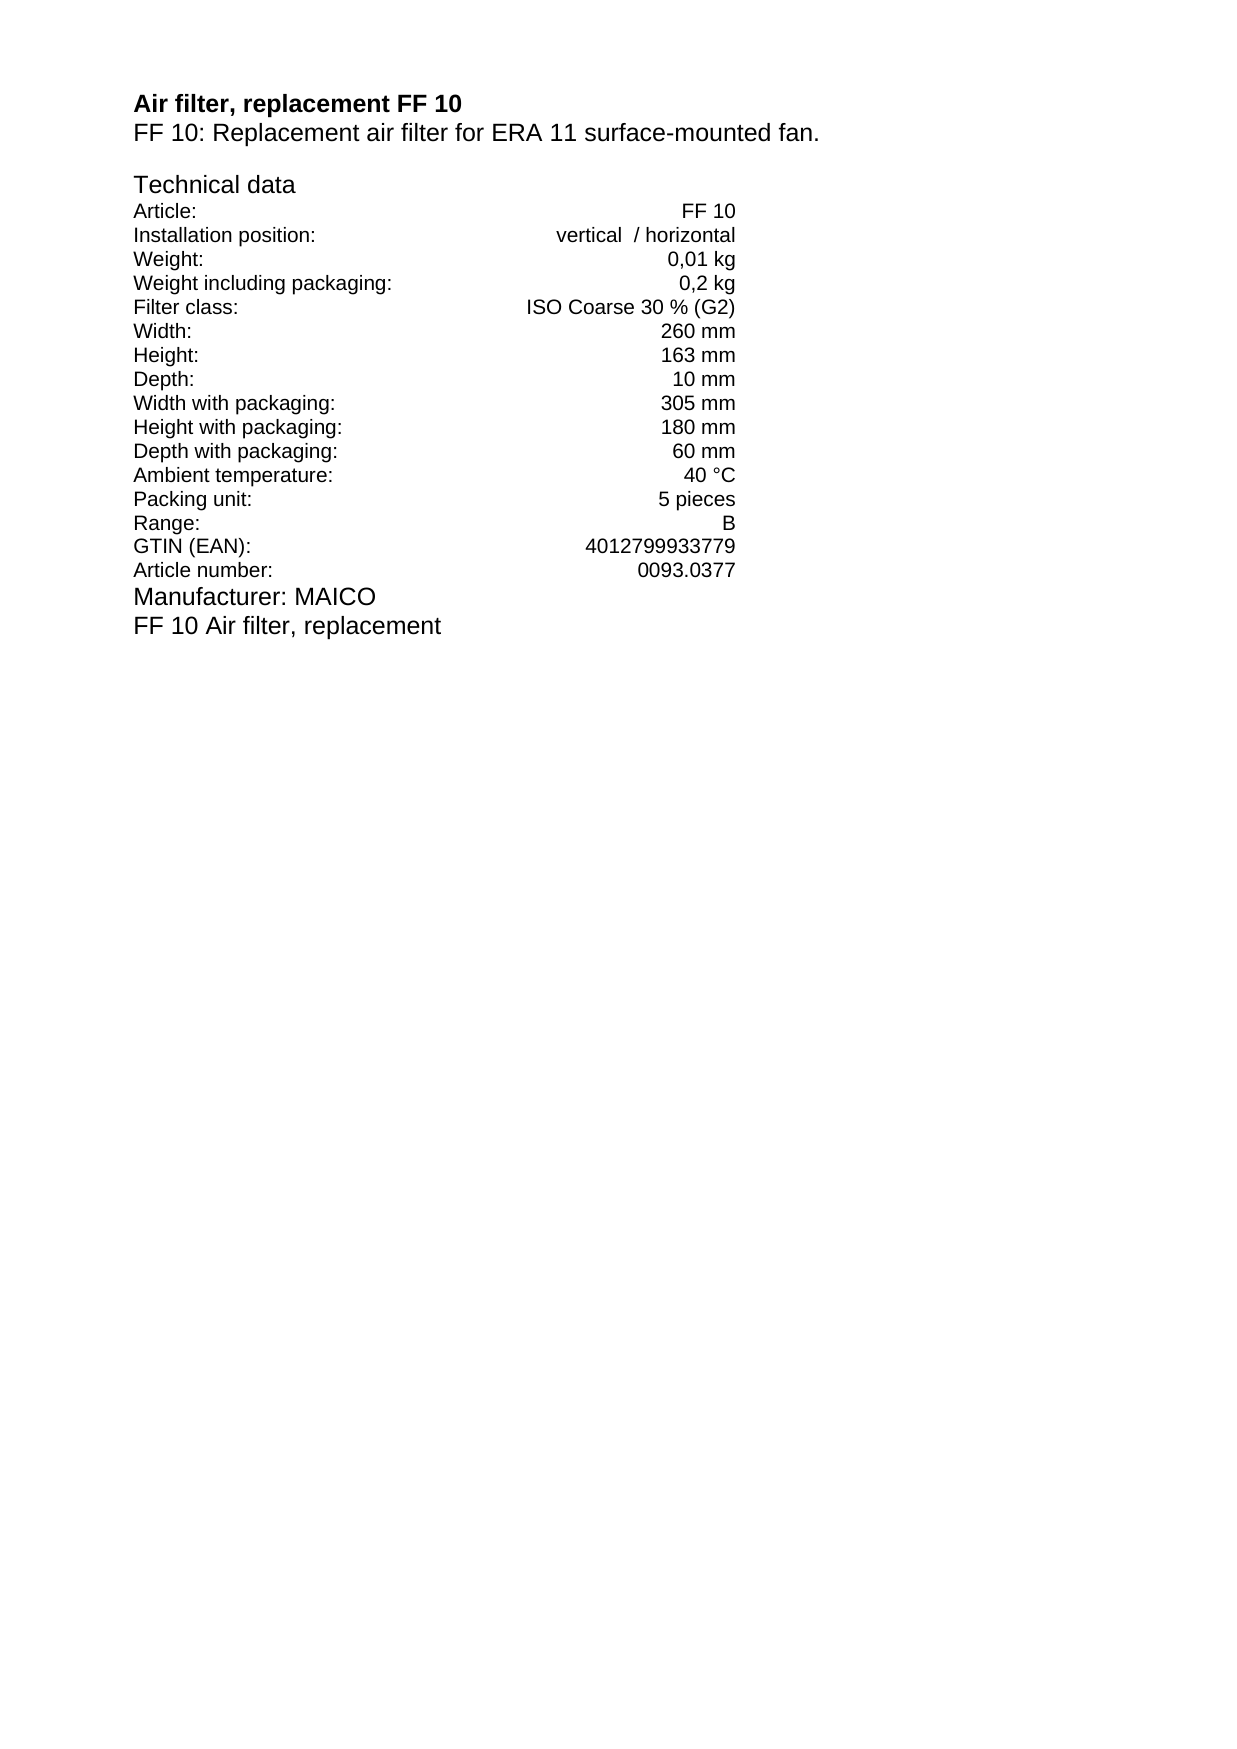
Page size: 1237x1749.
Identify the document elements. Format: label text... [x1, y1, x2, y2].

table_cell 0093.0377 [434, 558, 747, 582]
table_cell 305 mm [434, 391, 747, 414]
table_cell 180 mm [434, 415, 747, 438]
table_header FF 10 [434, 199, 747, 223]
table_cell Filter class: [122, 295, 434, 319]
table_cell Range: [122, 510, 434, 534]
table_cell Installation position: [122, 223, 434, 247]
table_cell 260 mm [434, 319, 747, 343]
table_cell Width with packaging: [122, 391, 434, 414]
text FF 10: Replacement air filter for ERA 11 surface-mounted fan. [133, 117, 1148, 146]
text Technical data [133, 170, 1148, 199]
table_cell Packing unit: [122, 486, 434, 510]
text FF 10 Air filter, replacement [133, 611, 1148, 640]
table_cell GTIN (EAN): [122, 534, 434, 558]
table_cell 4012799933779 [434, 534, 747, 558]
table_cell Height with packaging: [122, 415, 434, 438]
table_cell Height: [122, 343, 434, 367]
table_cell Weight: [122, 247, 434, 271]
table_cell 40 °C [434, 463, 747, 486]
table_cell Article number: [122, 558, 434, 582]
table_cell 0,01 kg [434, 247, 747, 271]
table_cell Ambient temperature: [122, 463, 434, 486]
table_cell Weight including packaging: [122, 271, 434, 295]
table_cell B [434, 510, 747, 534]
table_cell vertical / horizontal [434, 223, 747, 247]
table_cell Width: [122, 319, 434, 343]
table_cell 60 mm [434, 439, 747, 462]
table_cell 0,2 kg [434, 271, 747, 295]
table_cell Depth with packaging: [122, 439, 434, 462]
text Manufacturer: MAICO [133, 582, 1148, 611]
table_cell Depth: [122, 367, 434, 391]
table_cell 5 pieces [434, 486, 747, 510]
table_cell ISO Coarse 30 % (G2) [434, 295, 747, 319]
text Air filter, replacement FF 10 [133, 89, 1148, 117]
table_header Article: [122, 199, 434, 223]
table_cell 163 mm [434, 343, 747, 367]
table_cell 10 mm [434, 367, 747, 391]
